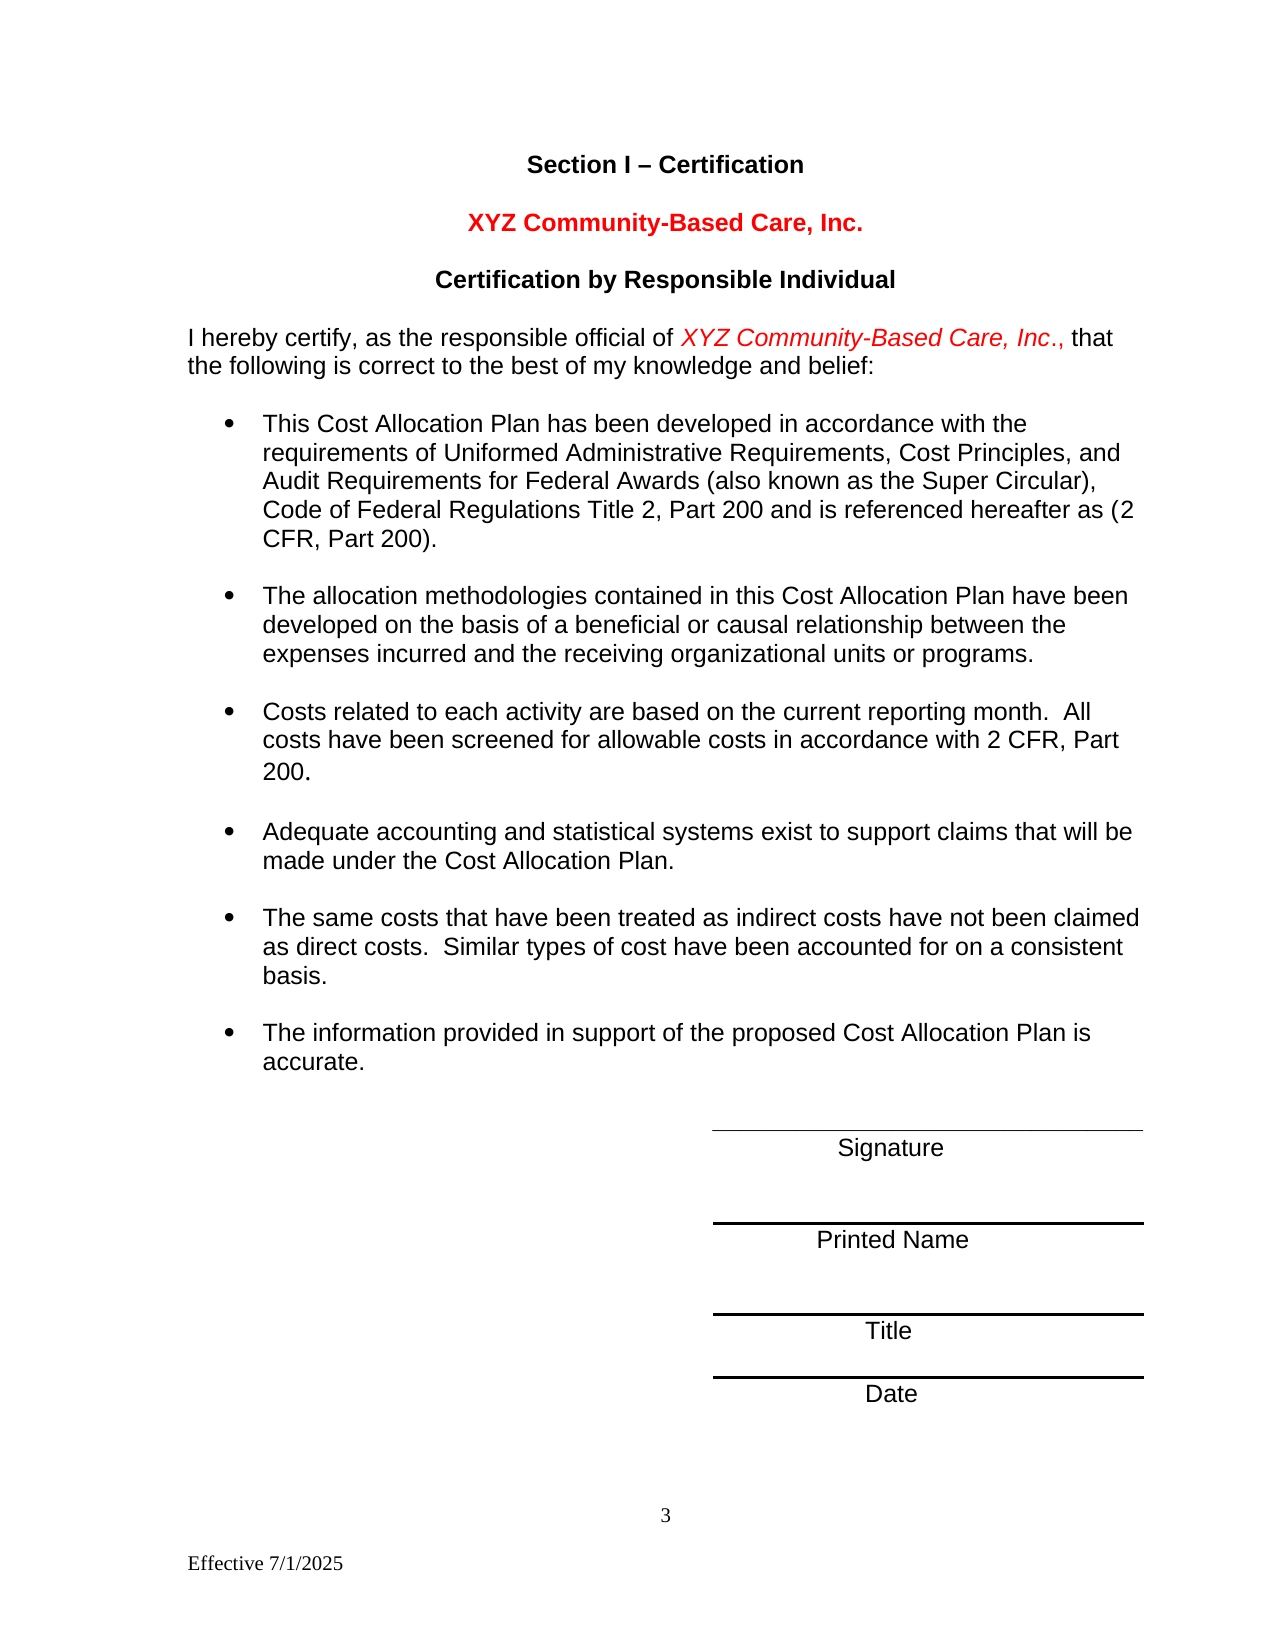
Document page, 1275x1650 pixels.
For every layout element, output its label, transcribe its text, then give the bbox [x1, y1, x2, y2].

subtitle Section I – Certification [187, 150, 1144, 179]
text Title [712, 1316, 1144, 1345]
text I hereby certify, as the responsible official of XYZ Community-Based Care, Inc., that the following is correct to the best of my knowledge and belief: [187, 322, 1144, 380]
list This Cost Allocation Plan has been developed in accordance with the requirements of Uniformed Administrative Requirements, Cost Principles, and Audit Requirements for Federal Awards (also known as the Super Circular), Code of Federal Regulations Title 2, Part 200 and is referenced hereafter as (2 CFR, Part 200). [225, 409, 1144, 553]
text Date [712, 1379, 1144, 1408]
text Signature [712, 1133, 1144, 1162]
text Certification by Responsible Individual [187, 265, 1144, 294]
text Printed Name [712, 1225, 1144, 1254]
text XYZ Community-Based Care, Inc. [187, 207, 1144, 236]
list Costs related to each activity are based on the current reporting month. All costs have been screened for allowable costs in accordance with 2 CFR, Part 200. [225, 696, 1144, 788]
list The same costs that have been treated as indirect costs have not been claimed as direct costs. Similar types of cost have been accounted for on a consistent basis. [225, 903, 1144, 989]
text _______________________________ [712, 1105, 1144, 1133]
list The allocation methodologies contained in this Cost Allocation Plan have been developed on the basis of a beneficial or causal relationship between the expenses incurred and the receiving organizational units or programs. [225, 581, 1144, 668]
list The information provided in support of the proposed Cost Allocation Plan is accurate. [225, 1018, 1144, 1076]
list Adequate accounting and statistical systems exist to support claims that will be made under the Cost Allocation Plan. [225, 817, 1144, 874]
